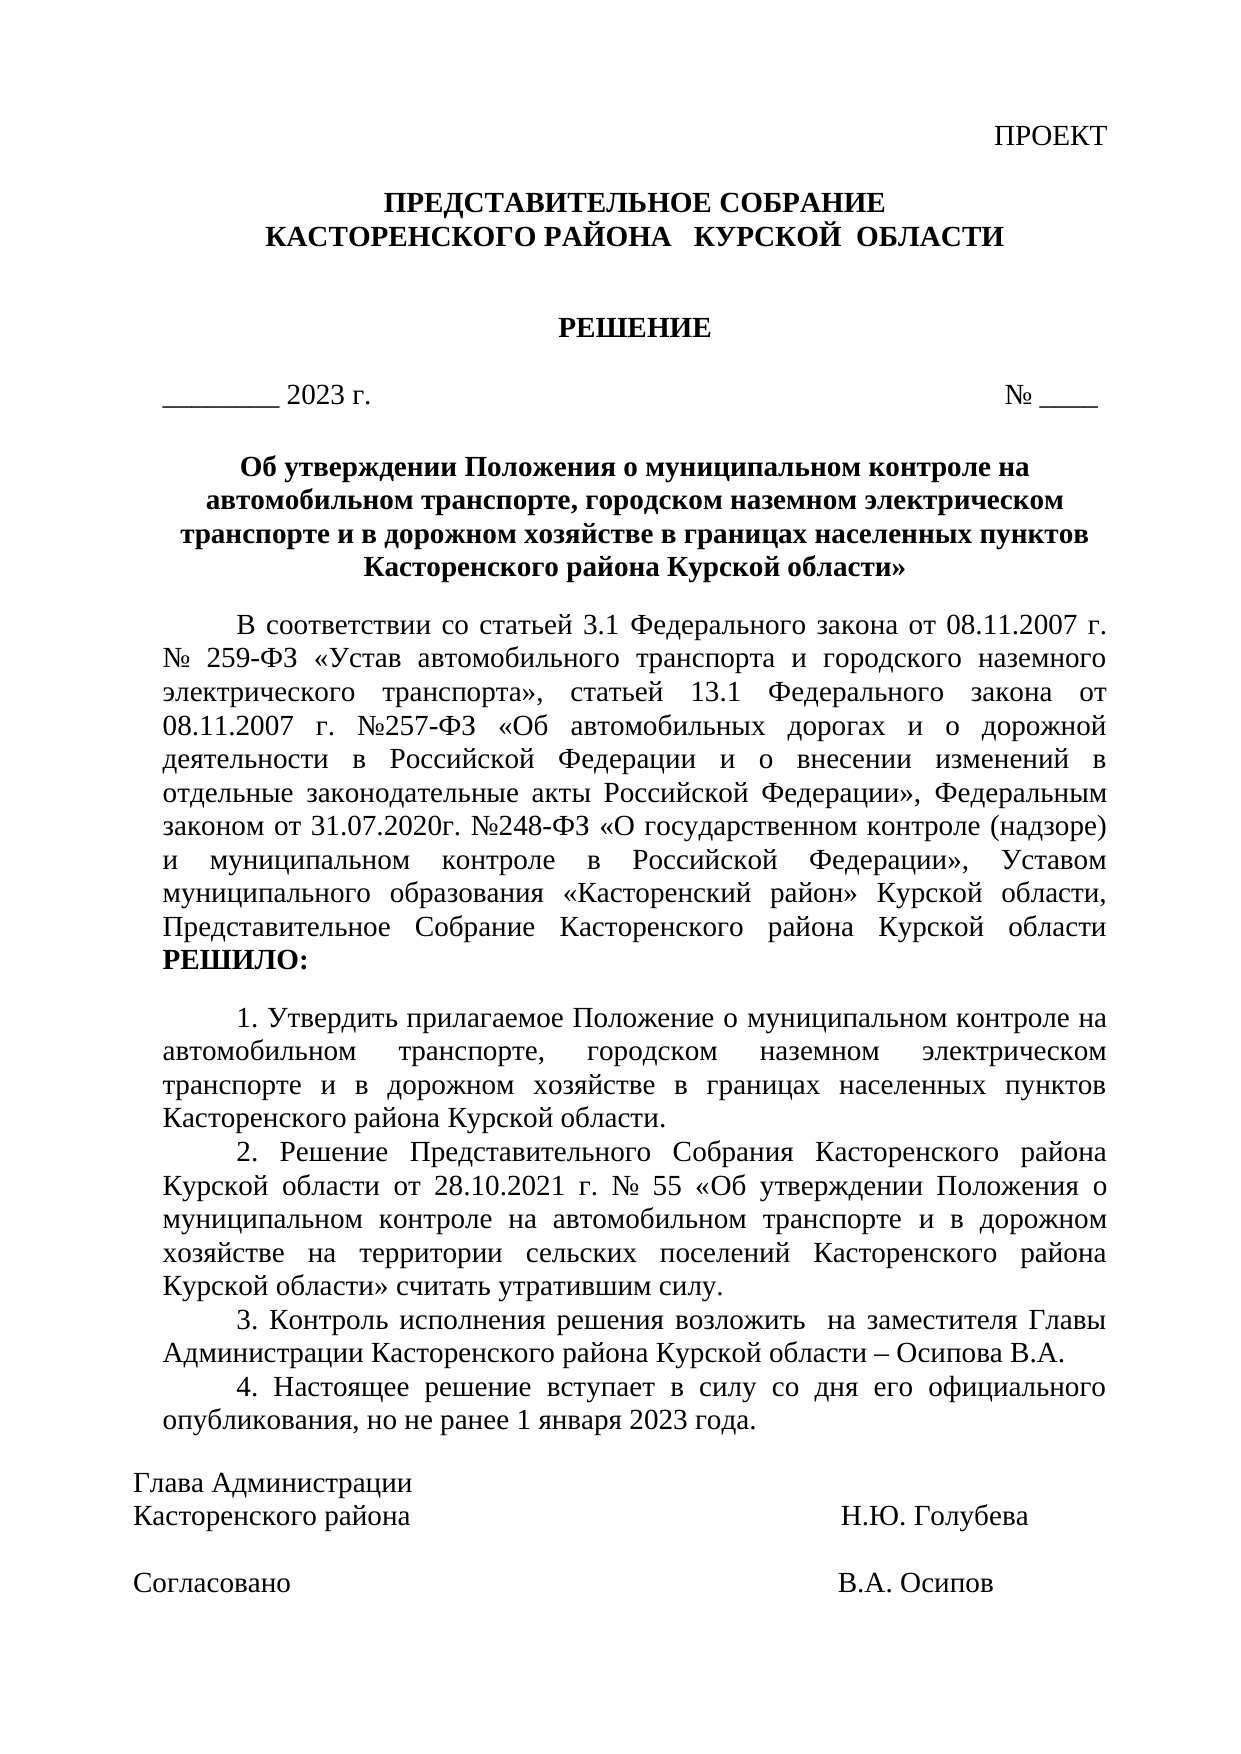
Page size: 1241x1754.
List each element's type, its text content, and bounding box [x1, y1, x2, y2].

text 1. Утвердить прилагаемое Положение о муниципальном контроле на автомобильном транспорте, городском наземном электрическом транспорте и в дорожном хозяйстве в границах населенных пунктов Касторенского района Курской области. [162, 1000, 1107, 1134]
text 3. Контроль исполнения решения возложить на заместителя Главы Администрации Касторенского района Курской области – Осипова В.А. [162, 1302, 1107, 1369]
text Согласовано В.А. Осипов [133, 1565, 1092, 1599]
text ________ 2023 г. № ____ [162, 377, 1107, 410]
text ПРЕДСТАВИТЕЛЬНОЕ СОБРАНИЕ [162, 185, 1107, 219]
text Касторенского района Н.Ю. Голубева [133, 1498, 1092, 1532]
text 4. Настоящее решение вступает в силу со дня его официального опубликования, но не ранее 1 января 2023 года. [162, 1369, 1107, 1436]
text 2. Решение Представительного Собрания Касторенского района Курской области от 28.10.2021 г. № 55 «Об утверждении Положения о муниципальном контроле на автомобильном транспорте и в дорожном хозяйстве на территории сельских поселений Касторенского района Курской области» считать утратившим силу. [162, 1134, 1107, 1302]
text ПРОЕКТ [162, 118, 1107, 152]
text КАСТОРЕНСКОГО РАЙОНА КУРСКОЙ ОБЛАСТИ [162, 219, 1107, 252]
text Об утверждении Положения о муниципальном контроле на автомобильном транспорте, городском наземном электрическом транспорте и в дорожном хозяйстве в границах населенных пунктов Касторенского района Курской области» [162, 449, 1107, 583]
text Глава Администрации [133, 1465, 1092, 1498]
text В соответствии со статьей 3.1 Федерального закона от 08.11.2007 г. № 259-ФЗ «Устав автомобильного транспорта и городского наземного электрического транспорта», статьей 13.1 Федерального закона от 08.11.2007 г. №257-ФЗ «Об автомобильных дорогах и о дорожной деятельности в Российской Федерации и о внесении изменений в отдельные законодательные акты Российской Федерации», Федеральным законом от 31.07.2020г. №248-ФЗ «О государственном контроле (надзоре) и муниципальном контроле в Российской Федерации», Уставом муниципального образования «Касторенский район» Курской области, Представительное Собрание Касторенского района Курской области РЕШИЛО: [162, 607, 1107, 976]
text РЕШЕНИЕ [162, 310, 1107, 343]
